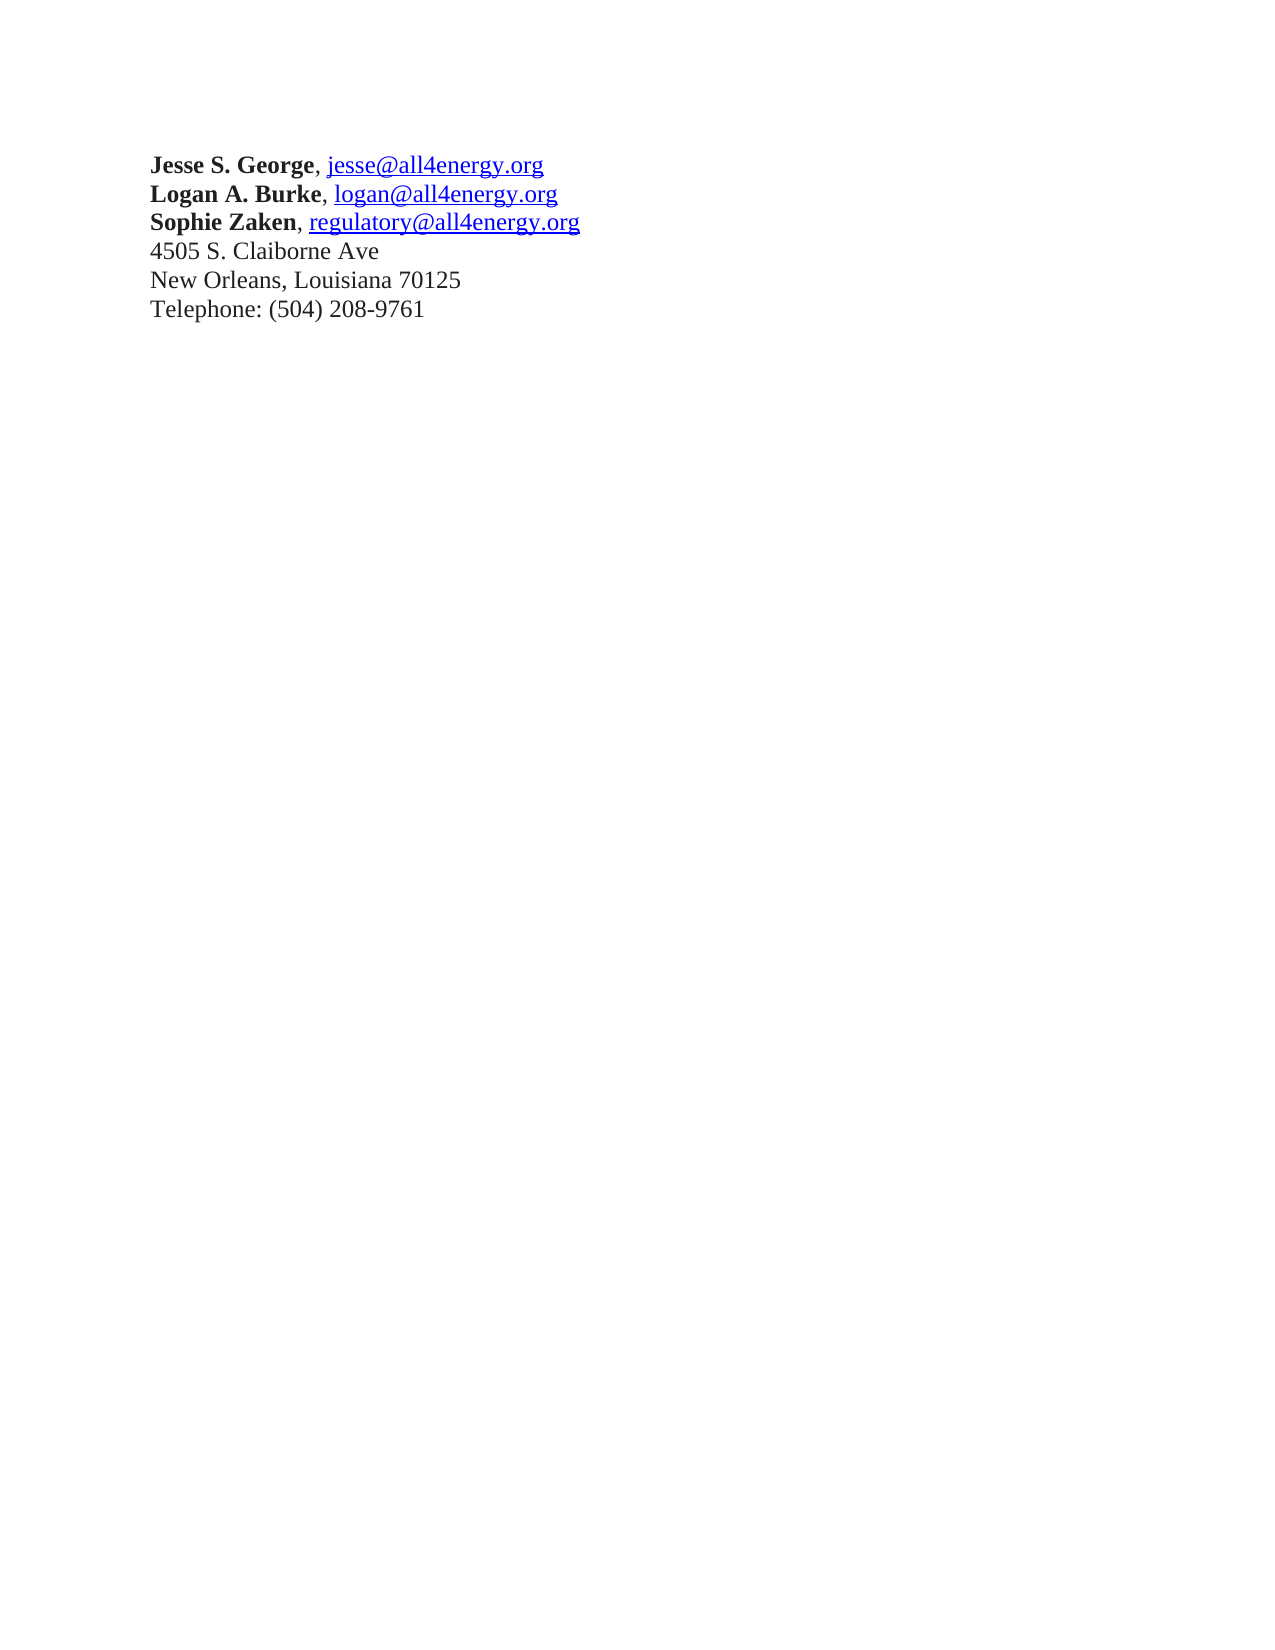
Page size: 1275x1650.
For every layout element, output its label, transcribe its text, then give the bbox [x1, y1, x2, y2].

text New Orleans, Louisiana 70125 [150, 265, 1125, 294]
text Sophie Zaken, regulatory@all4energy.org [150, 207, 1125, 236]
text Logan A. Burke, logan@all4energy.org [150, 179, 1125, 207]
text Telephone: (504) 208-9761 [150, 294, 1125, 322]
text 4505 S. Claiborne Ave [150, 236, 1125, 265]
text Jesse S. George, jesse@all4energy.org [150, 150, 1125, 179]
